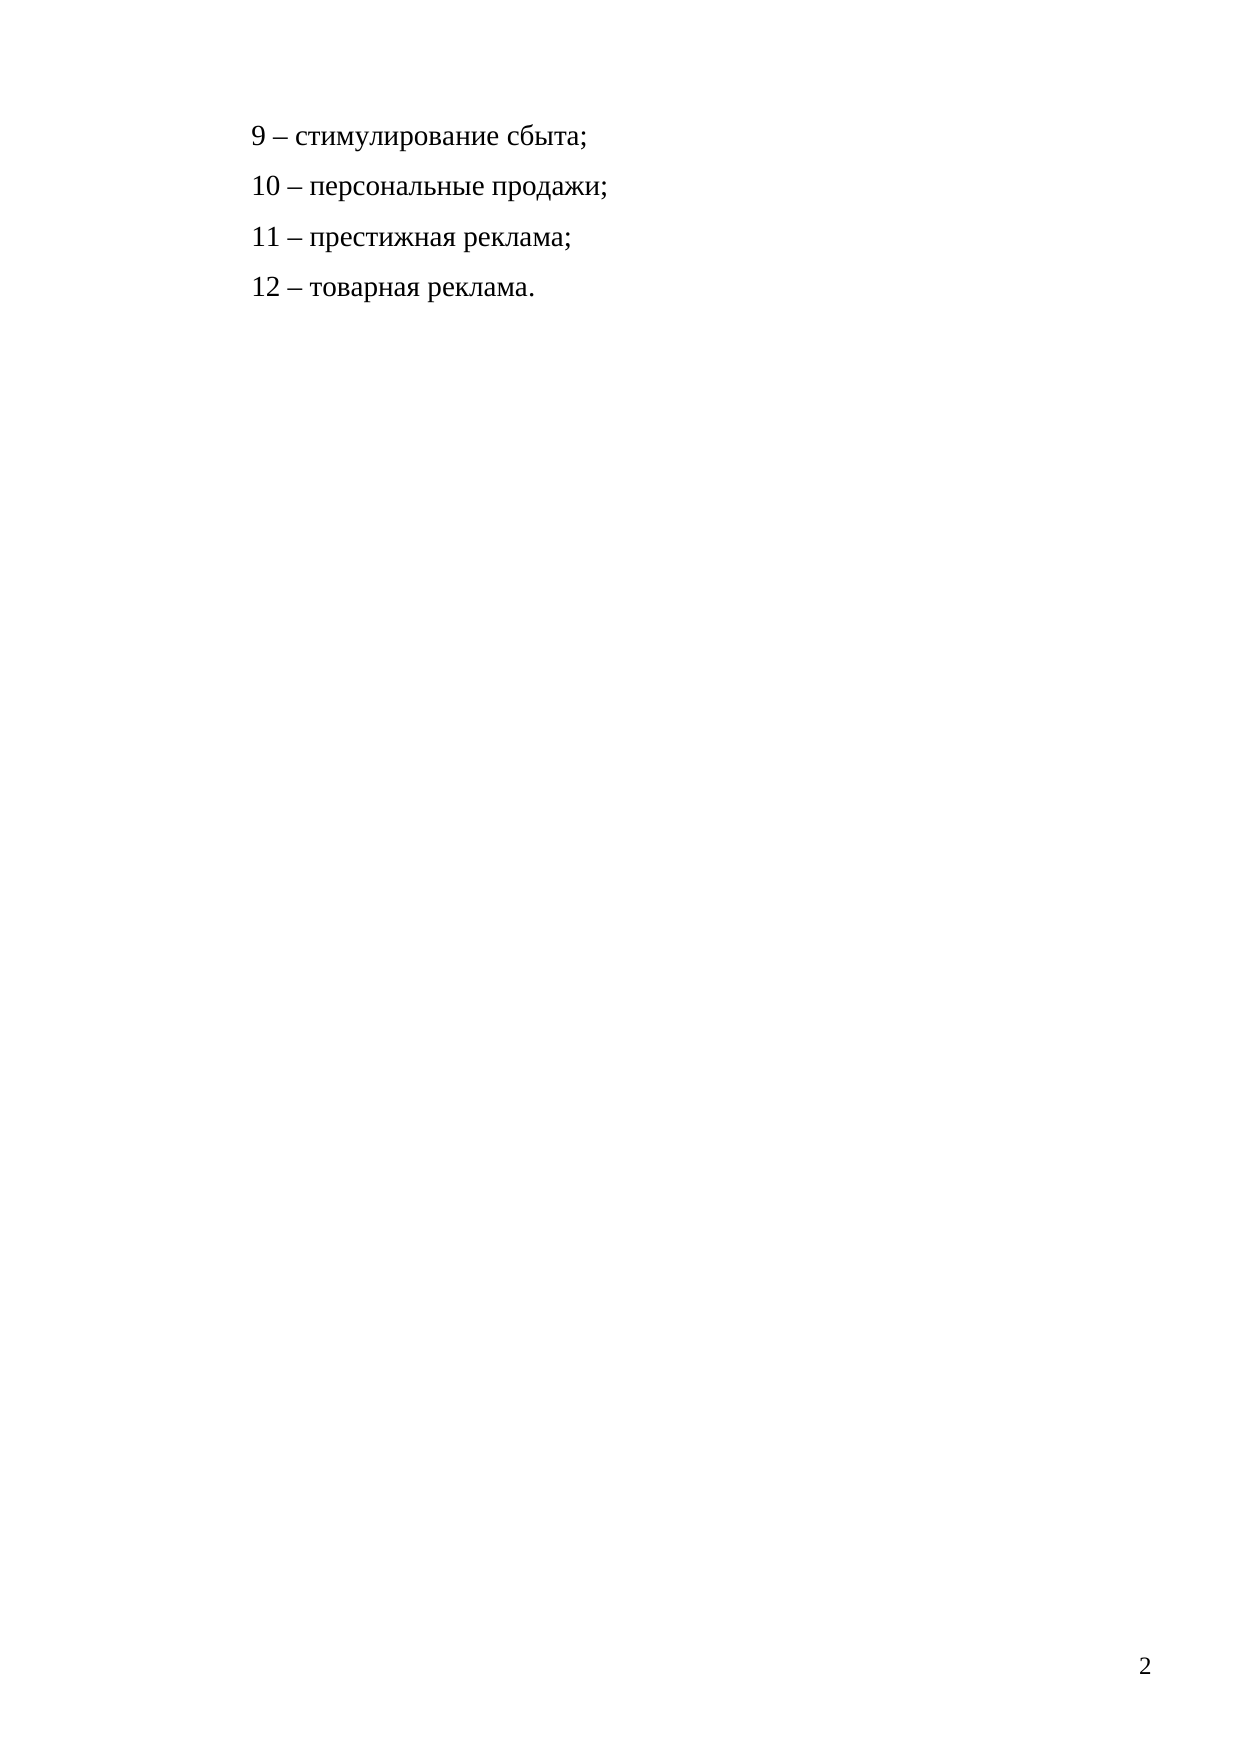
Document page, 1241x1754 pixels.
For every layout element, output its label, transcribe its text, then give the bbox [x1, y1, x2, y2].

text 10 – персональные продажи; [177, 168, 1152, 202]
text 12 – товарная реклама. [177, 269, 1152, 303]
text 11 – престижная реклама; [177, 219, 1152, 252]
text 9 – стимулирование сбыта; [177, 118, 1152, 152]
